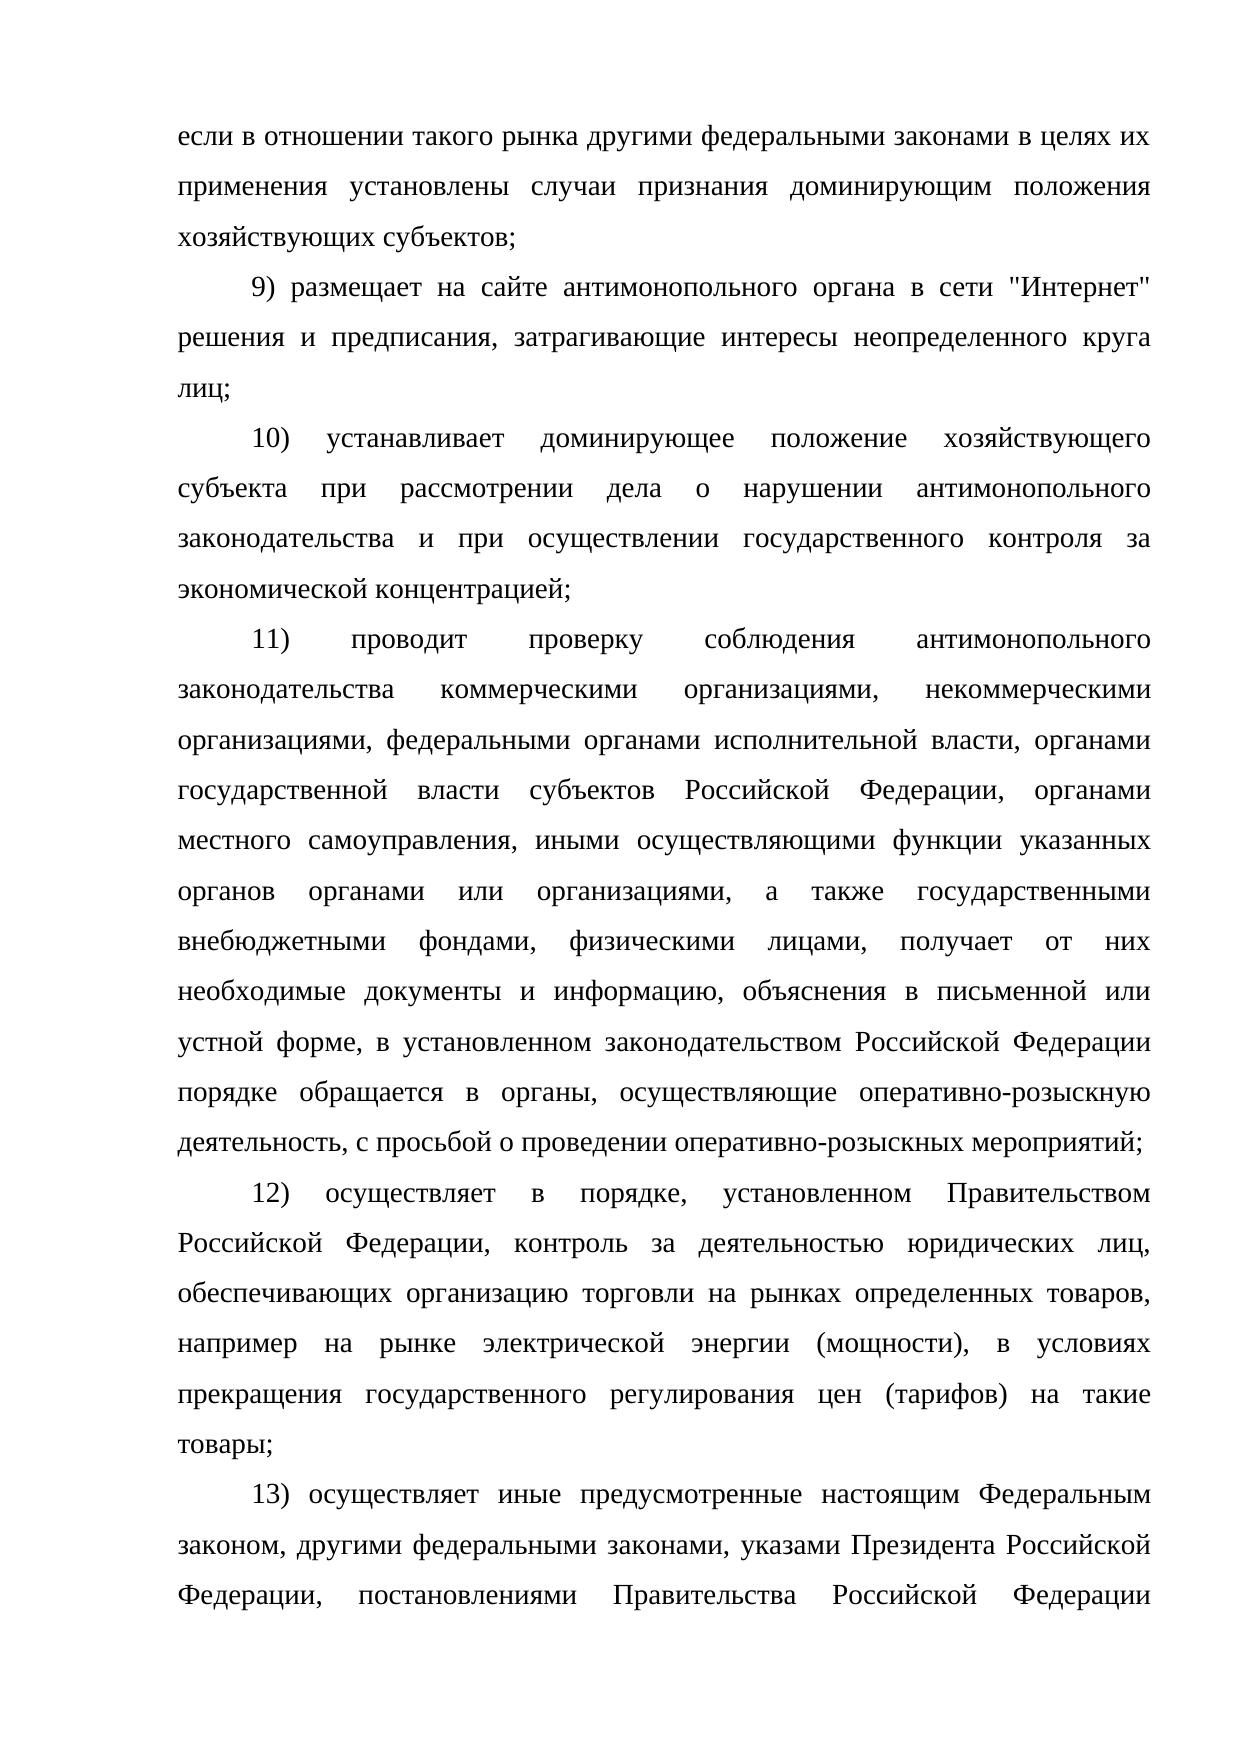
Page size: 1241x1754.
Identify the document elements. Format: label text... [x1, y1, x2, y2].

text 10) устанавливает доминирующее положение хозяйствующего субъекта при рассмотрении дела о нарушении антимонопольного законодательства и при осуществлении государственного контроля за экономической концентрацией; [177, 420, 1152, 604]
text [177, 1477, 1152, 1611]
text 12) осуществляет в порядке, установленном Правительством Российской Федерации, контроль за деятельностью юридических лиц, обеспечивающих организацию торговли на рынках определенных товаров, например на рынке электрической энергии (мощности), в условиях прекращения государственного регулирования цен (тарифов) на такие товары; [177, 1175, 1152, 1460]
text 9) размещает на сайте антимонопольного органа в сети "Интернет" решения и предписания, затрагивающие интересы неопределенного круга лиц; [177, 269, 1152, 403]
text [177, 118, 1152, 252]
text 11) проводит проверку соблюдения антимонопольного законодательства коммерческими организациями, некоммерческими организациями, федеральными органами исполнительной власти, органами государственной власти субъектов Российской Федерации, органами местного самоуправления, иными осуществляющими функции указанных органов органами или организациями, а также государственными внебюджетными фондами, физическими лицами, получает от них необходимые документы и информацию, объяснения в письменной или устной форме, в установленном законодательством Российской Федерации порядке обращается в органы, осуществляющие оперативно-розыскную деятельность, с просьбой о проведении оперативно-розыскных мероприятий; [177, 621, 1152, 1158]
